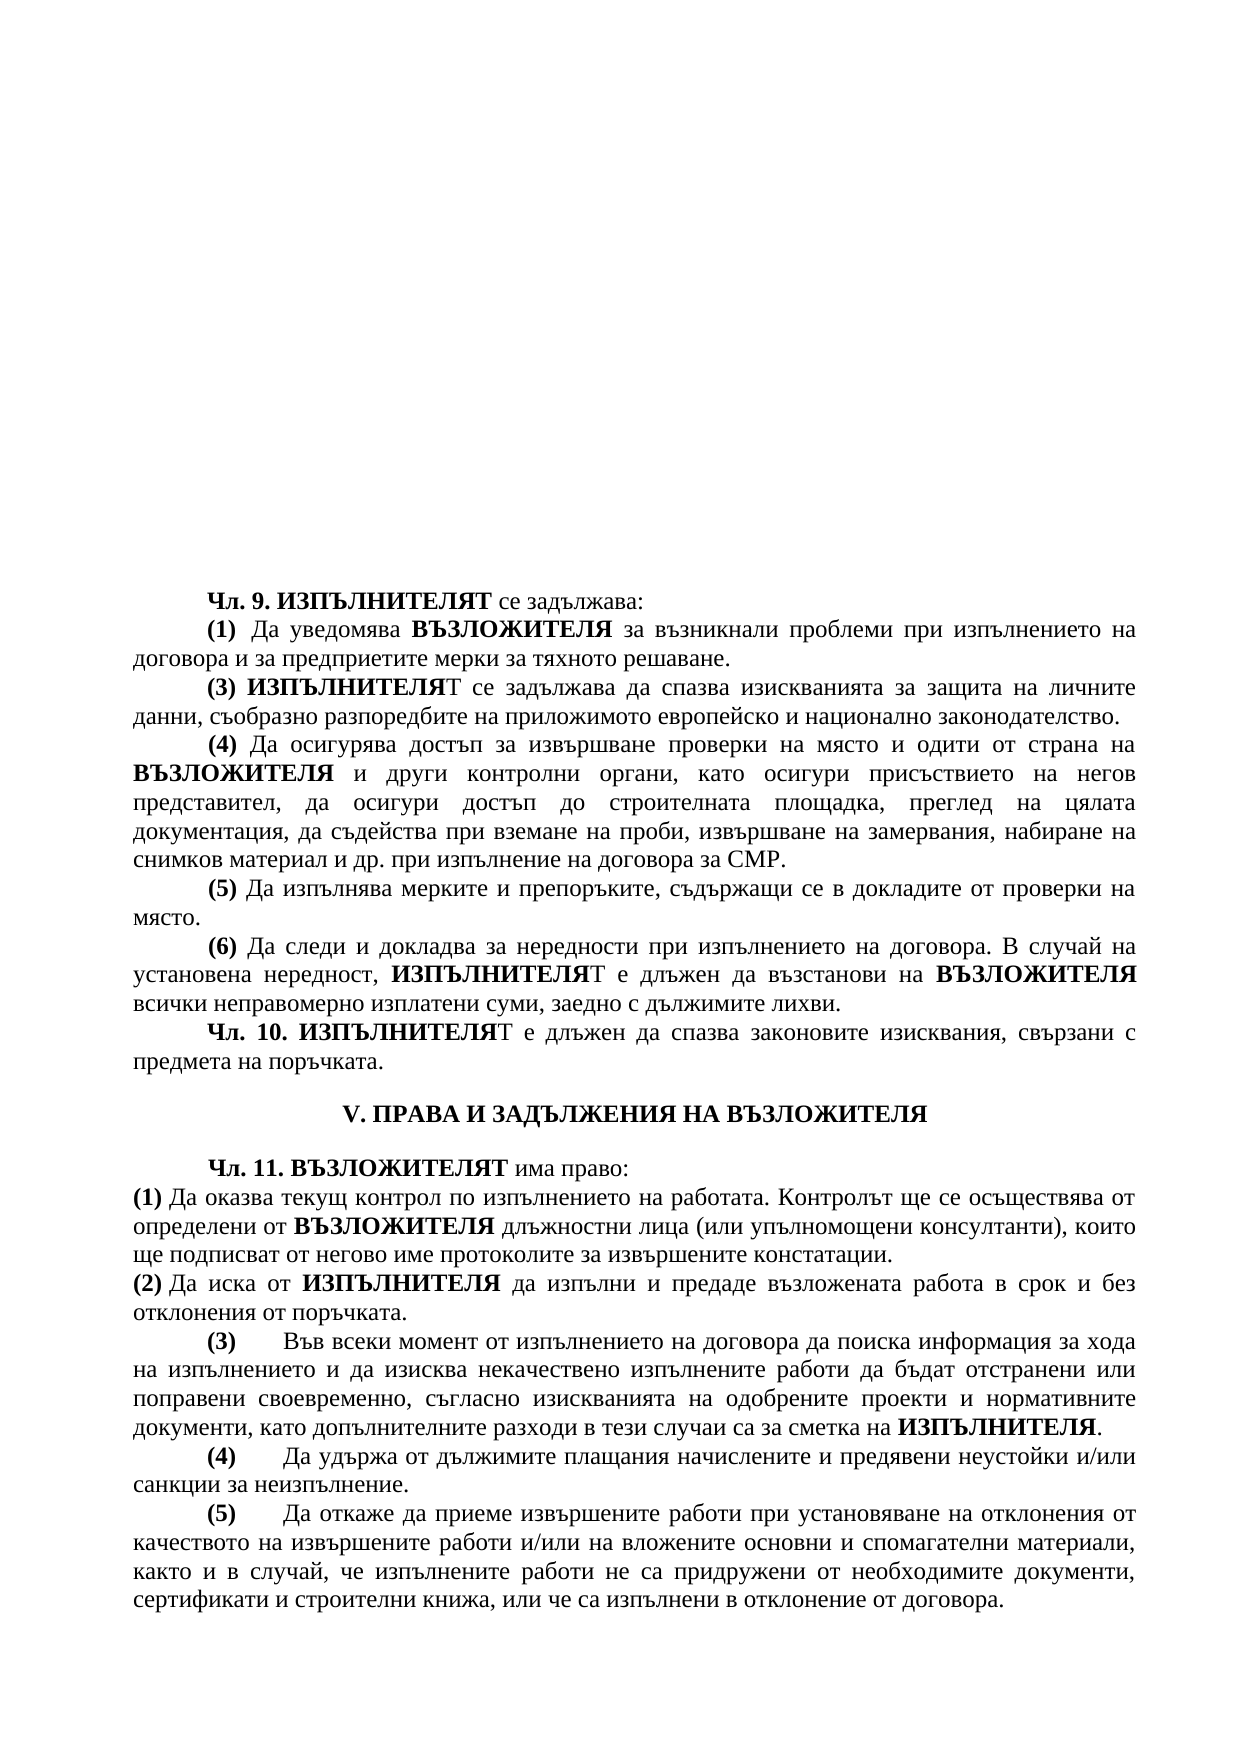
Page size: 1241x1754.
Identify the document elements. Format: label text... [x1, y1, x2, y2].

list Да удържа от дължимите плащания начислените и предявени неустойки и/или санкции за неизпълнение. [133, 1441, 1137, 1498]
list Във всеки момент от изпълнението на договора да поиска информация за хода на изпълнението и да изисква некачествено изпълнените работи да бъдат отстранени или поправени своевременно, съгласно изискванията на одобрените проекти и нормативните документи, като допълнителните разходи в тези случаи са за сметка на ИЗПЪЛНИТЕЛЯ. [133, 1326, 1137, 1441]
list Да оказва текущ контрол по изпълнението на работата. Контролът ще се осъществява от определени от ВЪЗЛОЖИТЕЛЯ длъжностни лица (или упълномощени консултанти), които ще подписват от негово име протоколите за извършените констатации. [133, 1182, 1137, 1268]
text (4) Да осигурява достъп за извършване проверки на място и одити от страна на ВЪЗЛОЖИТЕЛЯ и други контролни органи, като осигури присъствието на негов представител, да осигури достъп до строителната площадка, преглед на цялата документация, да съдейства при вземане на проби, извършване на замервания, набиране на снимков материал и др. при изпълнение на договора за СМР. [133, 729, 1137, 873]
text (3) ИЗПЪЛНИТЕЛЯТ се задължава да спазва изискванията за защита на личните данни, съобразно разпоредбите на приложимото европейско и национално законодателство. [133, 672, 1137, 729]
list Да уведомява ВЪЗЛОЖИТЕЛЯ за възникнали проблеми при изпълнението на договора и за предприетите мерки за тяхното решаване. [133, 614, 1137, 672]
list Да иска от ИЗПЪЛНИТЕЛЯ да изпълни и предаде възложената работа в срок и без отклонения от поръчката. [133, 1268, 1137, 1326]
text (6) Да следи и докладва за нередности при изпълнението на договора. В случай на установена нередност, ИЗПЪЛНИТЕЛЯТ е длъжен да възстанови на ВЪЗЛОЖИТЕЛЯ всички неправомерно изплатени суми, заедно с дължимите лихви. [133, 931, 1137, 1017]
text (5) Да изпълнява мерките и препоръките, съдържащи се в докладите от проверки на място. [133, 873, 1137, 931]
text V. ПРАВА И ЗАДЪЛЖЕНИЯ НА ВЪЗЛОЖИТЕЛЯ [133, 1099, 1137, 1128]
text Чл. 10. ИЗПЪЛНИТЕЛЯТ е длъжен да спазва законовите изисквания, свързани с предмета на поръчката. [133, 1017, 1137, 1074]
text Чл. 11. ВЪЗЛОЖИТЕЛЯТ има право: [133, 1153, 1137, 1182]
list Да откаже да приеме извършените работи при установяване на отклонения от качеството на извършените работи и/или на вложените основни и спомагателни материали, както и в случай, че изпълнените работи не са придружени от необходимите документи, сертификати и строителни книжа, или че са изпълнени в отклонение от договора. [133, 1498, 1137, 1613]
text Чл. 9. ИЗПЪЛНИТЕЛЯТ се задължава: [133, 586, 1137, 614]
